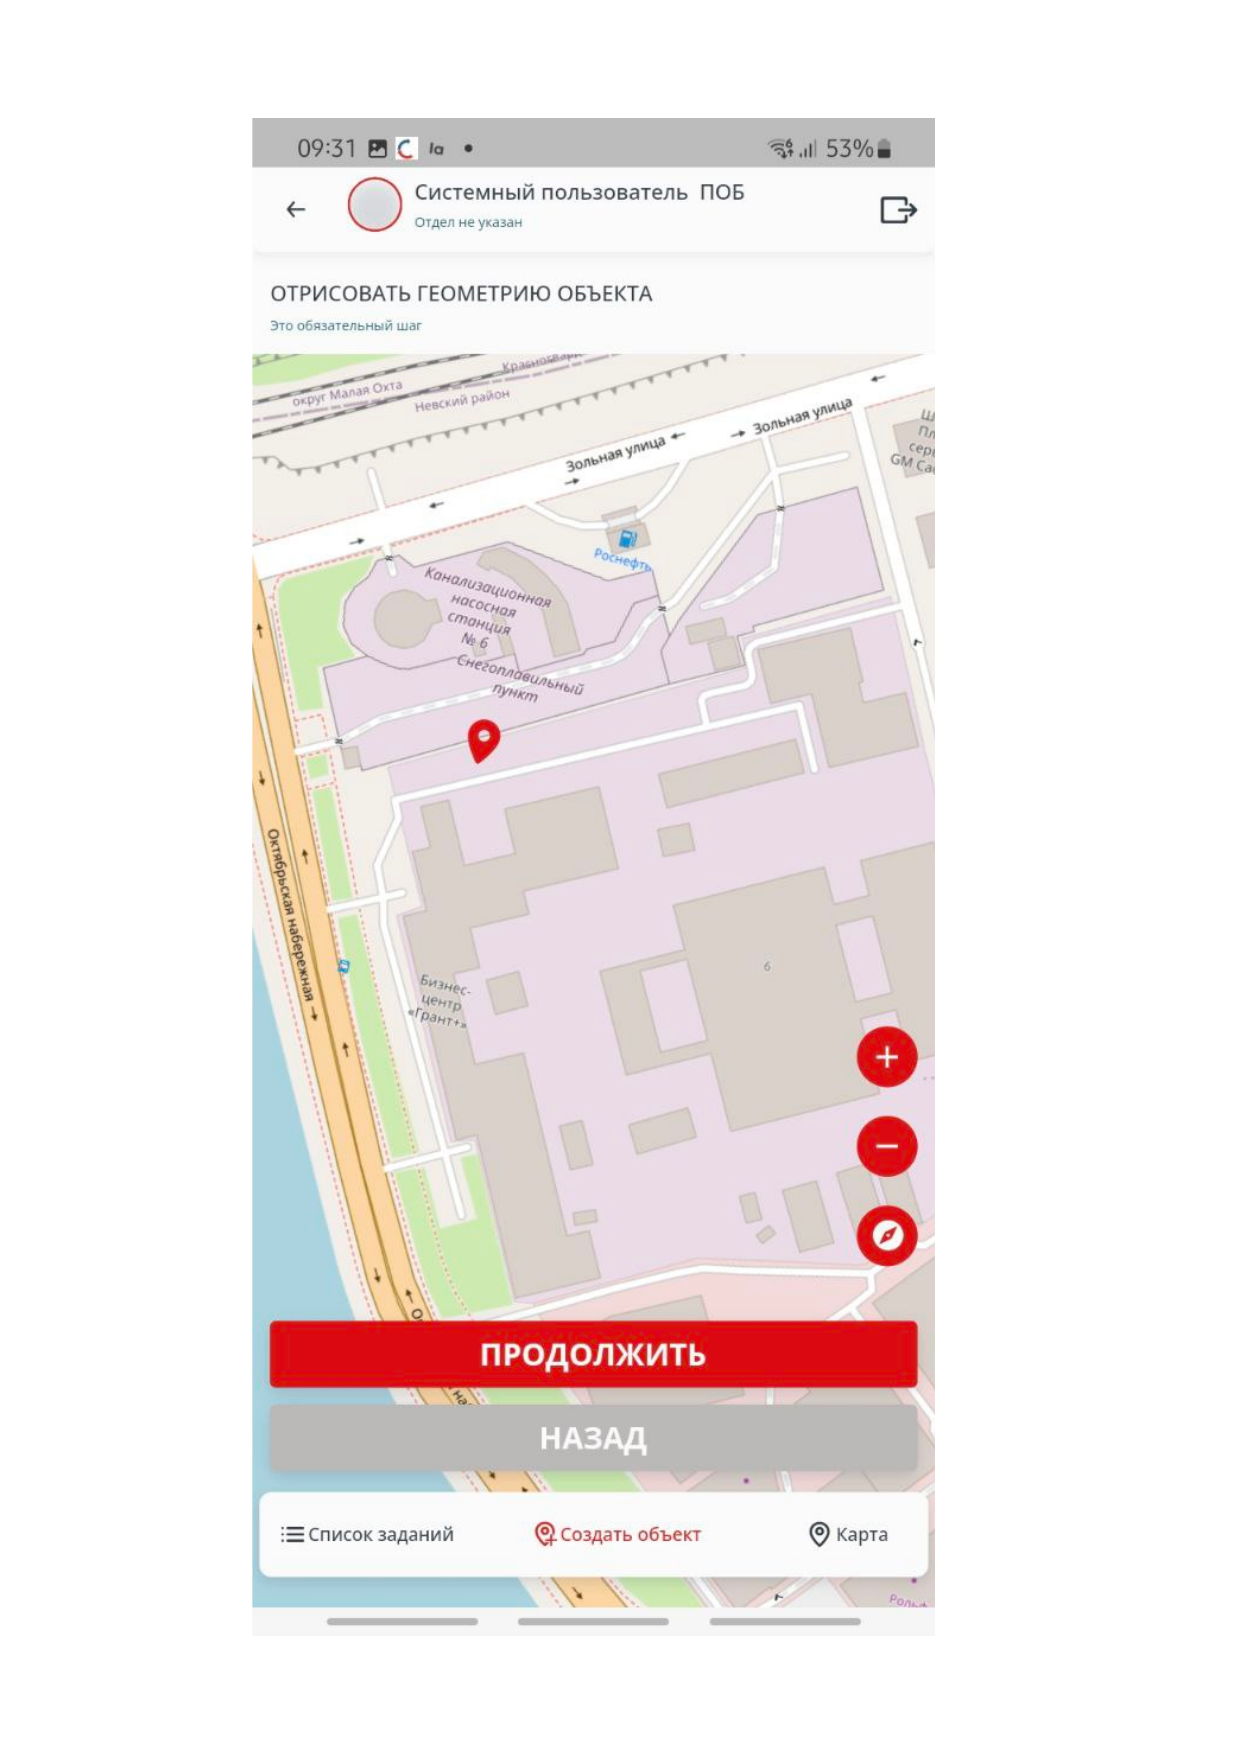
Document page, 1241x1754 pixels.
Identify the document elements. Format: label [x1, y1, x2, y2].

picture [252, 118, 935, 1636]
